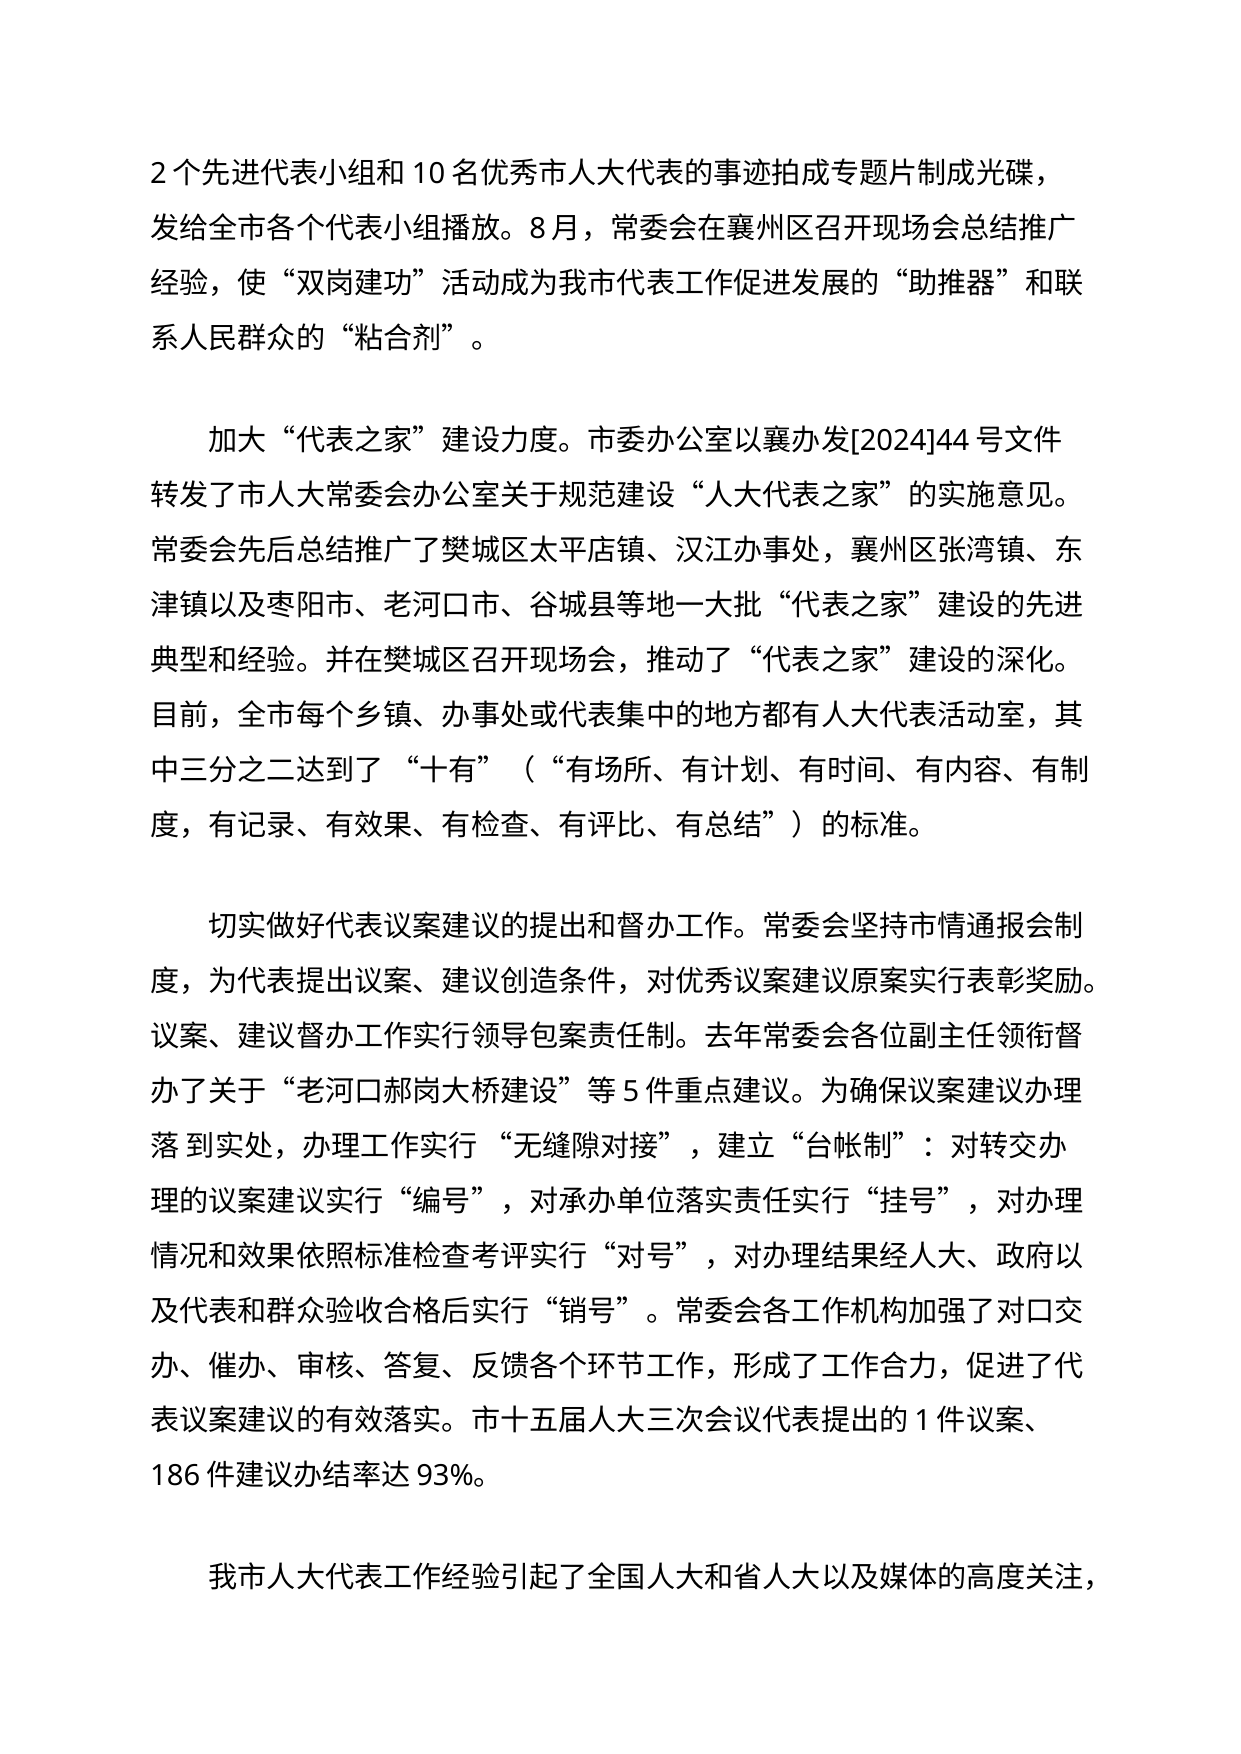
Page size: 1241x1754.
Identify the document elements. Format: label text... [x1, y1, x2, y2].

text 切实做好代表议案建议的提出和督办工作。常委会坚持市情通报会制度，为代表提出议案、建议创造条件，对优秀议案建议原案实行表彰奖励。议案、建议督办工作实行领导包案责任制。去年常委会各位副主任领衔督办了关于“老河口郝岗大桥建设”等5件重点建议。为确保议案建议办理落 到实处，办理工作实行 “无缝隙对接”，建立“台帐制”：对转交办理的议案建议实行“编号”，对承办单位落实责任实行“挂号”，对办理情况和效果依照标准检查考评实行“对号”，对办理结果经人大、政府以及代表和群众验收合格后实行“销号”。常委会各工作机构加强了对口交办、催办、审核、答复、反馈各个环节工作，形成了工作合力，促进了代表议案建议的有效落实。市十五届人大三次会议代表提出的1件议案、186件建议办结率达93%。 [150, 903, 1090, 1494]
text 加大“代表之家”建设力度。市委办公室以襄办发[2024]44号文件转发了市人大常委会办公室关于规范建设“人大代表之家”的实施意见。常委会先后总结推广了樊城区太平店镇、汉江办事处，襄州区张湾镇、东津镇以及枣阳市、老河口市、谷城县等地一大批“代表之家”建设的先进典型和经验。并在樊城区召开现场会，推动了“代表之家”建设的深化。目前，全市每个乡镇、办事处或代表集中的地方都有人大代表活动室，其中三分之二达到了 “十有”（“有场所、有计划、有时间、有内容、有制度，有记录、有效果、有检查、有评比、有总结”）的标准。 [150, 417, 1090, 843]
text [150, 1554, 1090, 1596]
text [150, 150, 1090, 357]
